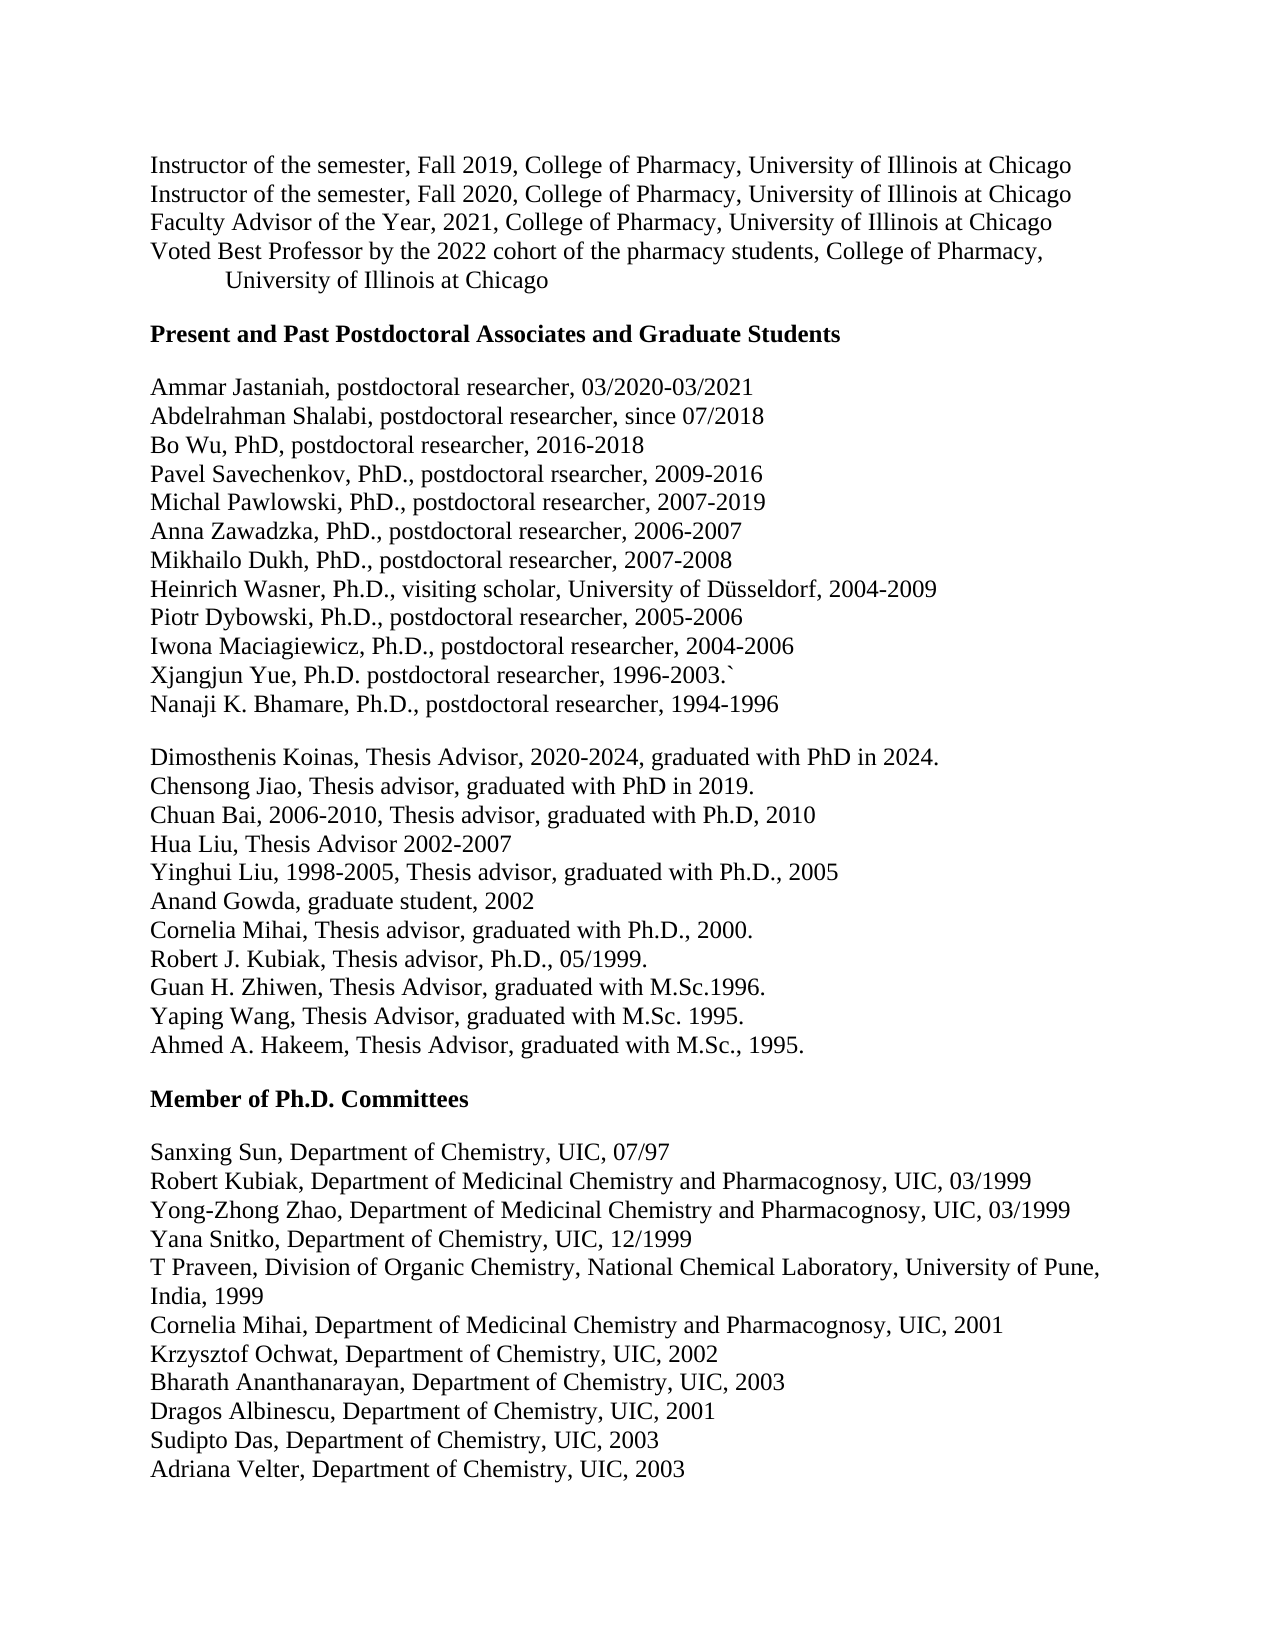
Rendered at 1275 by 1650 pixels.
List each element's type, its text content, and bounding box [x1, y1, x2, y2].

text Sudipto Das, Department of Chemistry, UIC, 2003 [150, 1425, 1125, 1454]
text Yana Snitko, Department of Chemistry, UIC, 12/1999 [150, 1224, 1125, 1252]
text Anand Gowda, graduate student, 2002 [150, 886, 1125, 915]
text Anna Zawadzka, PhD., postdoctoral researcher, 2006-2007 [150, 516, 1125, 545]
text Chuan Bai, 2006-2010, Thesis advisor, graduated with Ph.D, 2010 [150, 800, 1125, 829]
text Ahmed A. Hakeem, Thesis Advisor, graduated with M.Sc., 1995. [150, 1030, 1125, 1059]
text T Praveen, Division of Organic Chemistry, National Chemical Laboratory, University of Pune, India, 1999 [150, 1252, 1125, 1310]
text Adriana Velter, Department of Chemistry, UIC, 2003 [150, 1454, 1125, 1482]
text Instructor of the semester, Fall 2020, College of Pharmacy, University of Illinois at Chicago [150, 179, 1125, 207]
text Nanaji K. Bhamare, Ph.D., postdoctoral researcher, 1994-1996 [150, 689, 1125, 717]
text Present and Past Postdoctoral Associates and Graduate Students [150, 319, 1125, 347]
text Yinghui Liu, 1998-2005, Thesis advisor, graduated with Ph.D., 2005 [150, 857, 1125, 886]
text Robert J. Kubiak, Thesis advisor, Ph.D., 05/1999. [150, 944, 1125, 972]
text Hua Liu, Thesis Advisor 2002-2007 [150, 829, 1125, 857]
text Abdelrahman Shalabi, postdoctoral researcher, since 07/2018 [150, 401, 1125, 430]
text Michal Pawlowski, PhD., postdoctoral researcher, 2007-2019 [150, 487, 1125, 516]
text Cornelia Mihai, Department of Medicinal Chemistry and Pharmacognosy, UIC, 2001 [150, 1310, 1125, 1339]
text Faculty Advisor of the Year, 2021, College of Pharmacy, University of Illinois at Chicago [150, 207, 1125, 236]
text Krzysztof Ochwat, Department of Chemistry, UIC, 2002 [150, 1339, 1125, 1367]
text Heinrich Wasner, Ph.D., visiting scholar, University of Düsseldorf, 2004-2009 [150, 574, 1125, 602]
text Iwona Maciagiewicz, Ph.D., postdoctoral researcher, 2004-2006 [150, 631, 1125, 660]
text Xjangjun Yue, Ph.D. postdoctoral researcher, 1996-2003.` [150, 660, 1125, 689]
text Chensong Jiao, Thesis advisor, graduated with PhD in 2019. [150, 771, 1125, 800]
text Member of Ph.D. Committees [150, 1084, 1125, 1112]
text Instructor of the semester, Fall 2019, College of Pharmacy, University of Illinois at Chicago [150, 150, 1125, 179]
text Yaping Wang, Thesis Advisor, graduated with M.Sc. 1995. [150, 1001, 1125, 1030]
text Voted Best Professor by the 2022 cohort of the pharmacy students, College of Pharmacy, University of Illinois at Chicago [150, 236, 1125, 294]
text Guan H. Zhiwen, Thesis Advisor, graduated with M.Sc.1996. [150, 972, 1125, 1001]
text Yong-Zhong Zhao, Department of Medicinal Chemistry and Pharmacognosy, UIC, 03/1999 [150, 1195, 1125, 1224]
text Bo Wu, PhD, postdoctoral researcher, 2016-2018 [150, 430, 1125, 459]
text Sanxing Sun, Department of Chemistry, UIC, 07/97 [150, 1137, 1125, 1166]
text Pavel Savechenkov, PhD., postdoctoral rsearcher, 2009-2016 [150, 459, 1125, 487]
text Cornelia Mihai, Thesis advisor, graduated with Ph.D., 2000. [150, 915, 1125, 944]
text Ammar Jastaniah, postdoctoral researcher, 03/2020-03/2021 [150, 372, 1125, 401]
text Robert Kubiak, Department of Medicinal Chemistry and Pharmacognosy, UIC, 03/1999 [150, 1166, 1125, 1195]
text Mikhailo Dukh, PhD., postdoctoral researcher, 2007-2008 [150, 545, 1125, 574]
text Dragos Albinescu, Department of Chemistry, UIC, 2001 [150, 1396, 1125, 1425]
text Dimosthenis Koinas, Thesis Advisor, 2020-2024, graduated with PhD in 2024. [150, 742, 1125, 771]
text Piotr Dybowski, Ph.D., postdoctoral researcher, 2005-2006 [150, 602, 1125, 631]
text Bharath Ananthanarayan, Department of Chemistry, UIC, 2003 [150, 1367, 1125, 1396]
